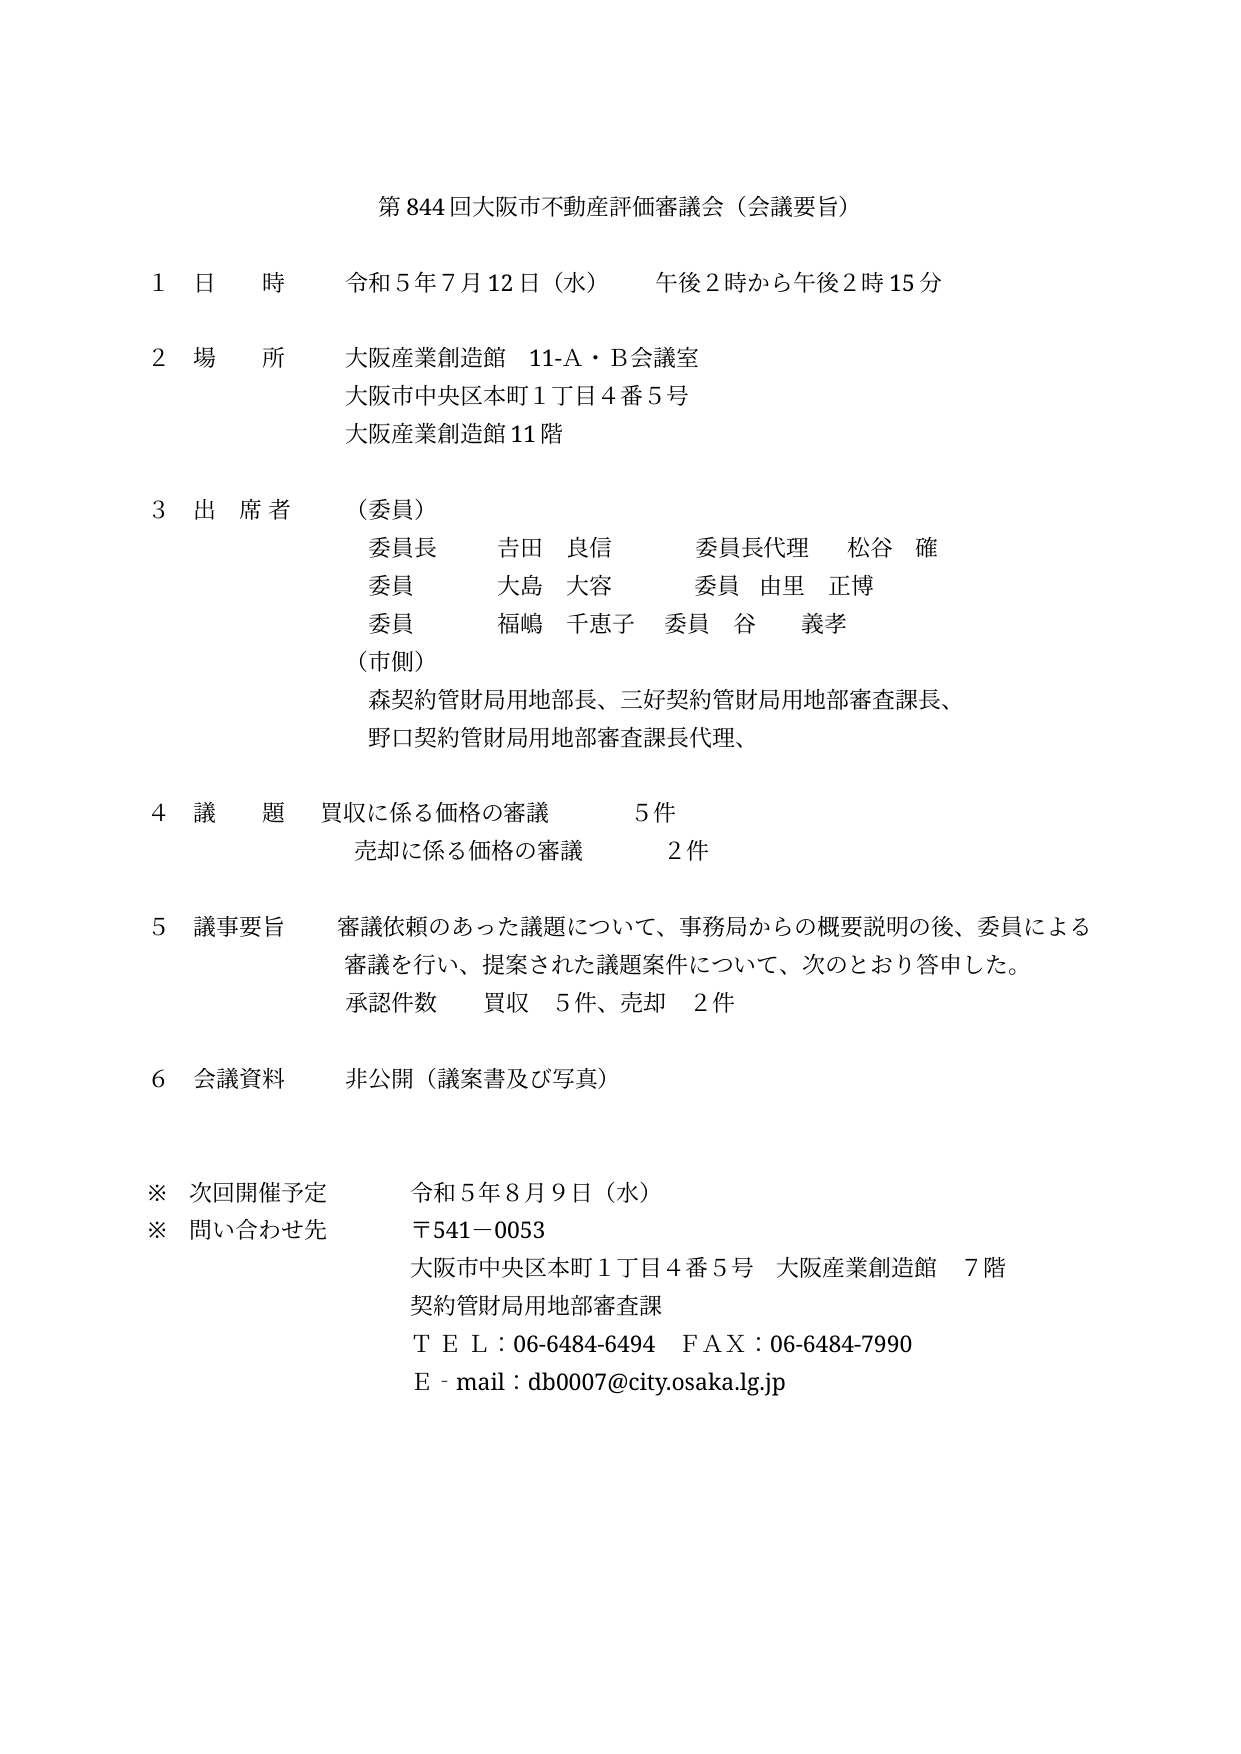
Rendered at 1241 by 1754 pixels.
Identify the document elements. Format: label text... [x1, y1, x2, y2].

text 委員長 𠮷田 良信 委員長代理 松谷 確 [235, 528, 1092, 566]
text ※ 次回開催予定 令和５年８月９日（水） [148, 1172, 1092, 1210]
text 大阪市中央区本町１丁目４番５号 [235, 376, 1092, 414]
text （市側） [235, 641, 1092, 679]
text 契約管財局用地部審査課 [181, 1286, 1092, 1324]
text ５ 議事要旨 審議依頼のあった議題について、事務局からの概要説明の後、委員による [148, 907, 1092, 945]
text 審議を行い、提案された議題案件について、次のとおり答申した。 [344, 945, 1092, 983]
text ＴＥＬ：06-6484-6494 ＦＡＸ：06-6484-7990 [323, 1324, 1092, 1362]
text 森契約管財局用地部長、三好契約管財局用地部審査課長、 [235, 679, 1092, 717]
text ２ 場 所 大阪産業創造館 11-Ａ・Ｂ会議室 [148, 338, 1092, 376]
text 大阪市中央区本町１丁目４番５号 大阪産業創造館 ７階 [261, 1248, 1092, 1286]
text 委員 福嶋 千恵子 委員 谷 義孝 [235, 603, 1092, 641]
text 第844回大阪市不動産評価審議会（会議要旨） [148, 186, 1092, 224]
text ※ 問い合わせ先 〒541－0053 [148, 1210, 1092, 1248]
text ６ 会議資料 非公開（議案書及び写真） [148, 1058, 1092, 1096]
text 委員 大島 大容 委員 由里 正博 [235, 566, 1092, 603]
text 承認件数 買収 ５件、売却 ２件 [235, 983, 1092, 1021]
text ４ 議 題 買収に係る価格の審議 ５件 [148, 793, 1092, 831]
text 売却に係る価格の審議 ２件 [148, 831, 1092, 869]
text １ 日 時 令和５年７月12日（水） 午後２時から午後２時15分 [148, 262, 1092, 300]
text Ｅ‐mail：db0007@city.osaka.lg.jp [323, 1362, 1092, 1400]
text ３ 出 席 者 （委員） [148, 490, 1092, 528]
text 野口契約管財局用地部審査課長代理、 [235, 717, 1092, 755]
text 大阪産業創造館11階 [258, 414, 1092, 452]
